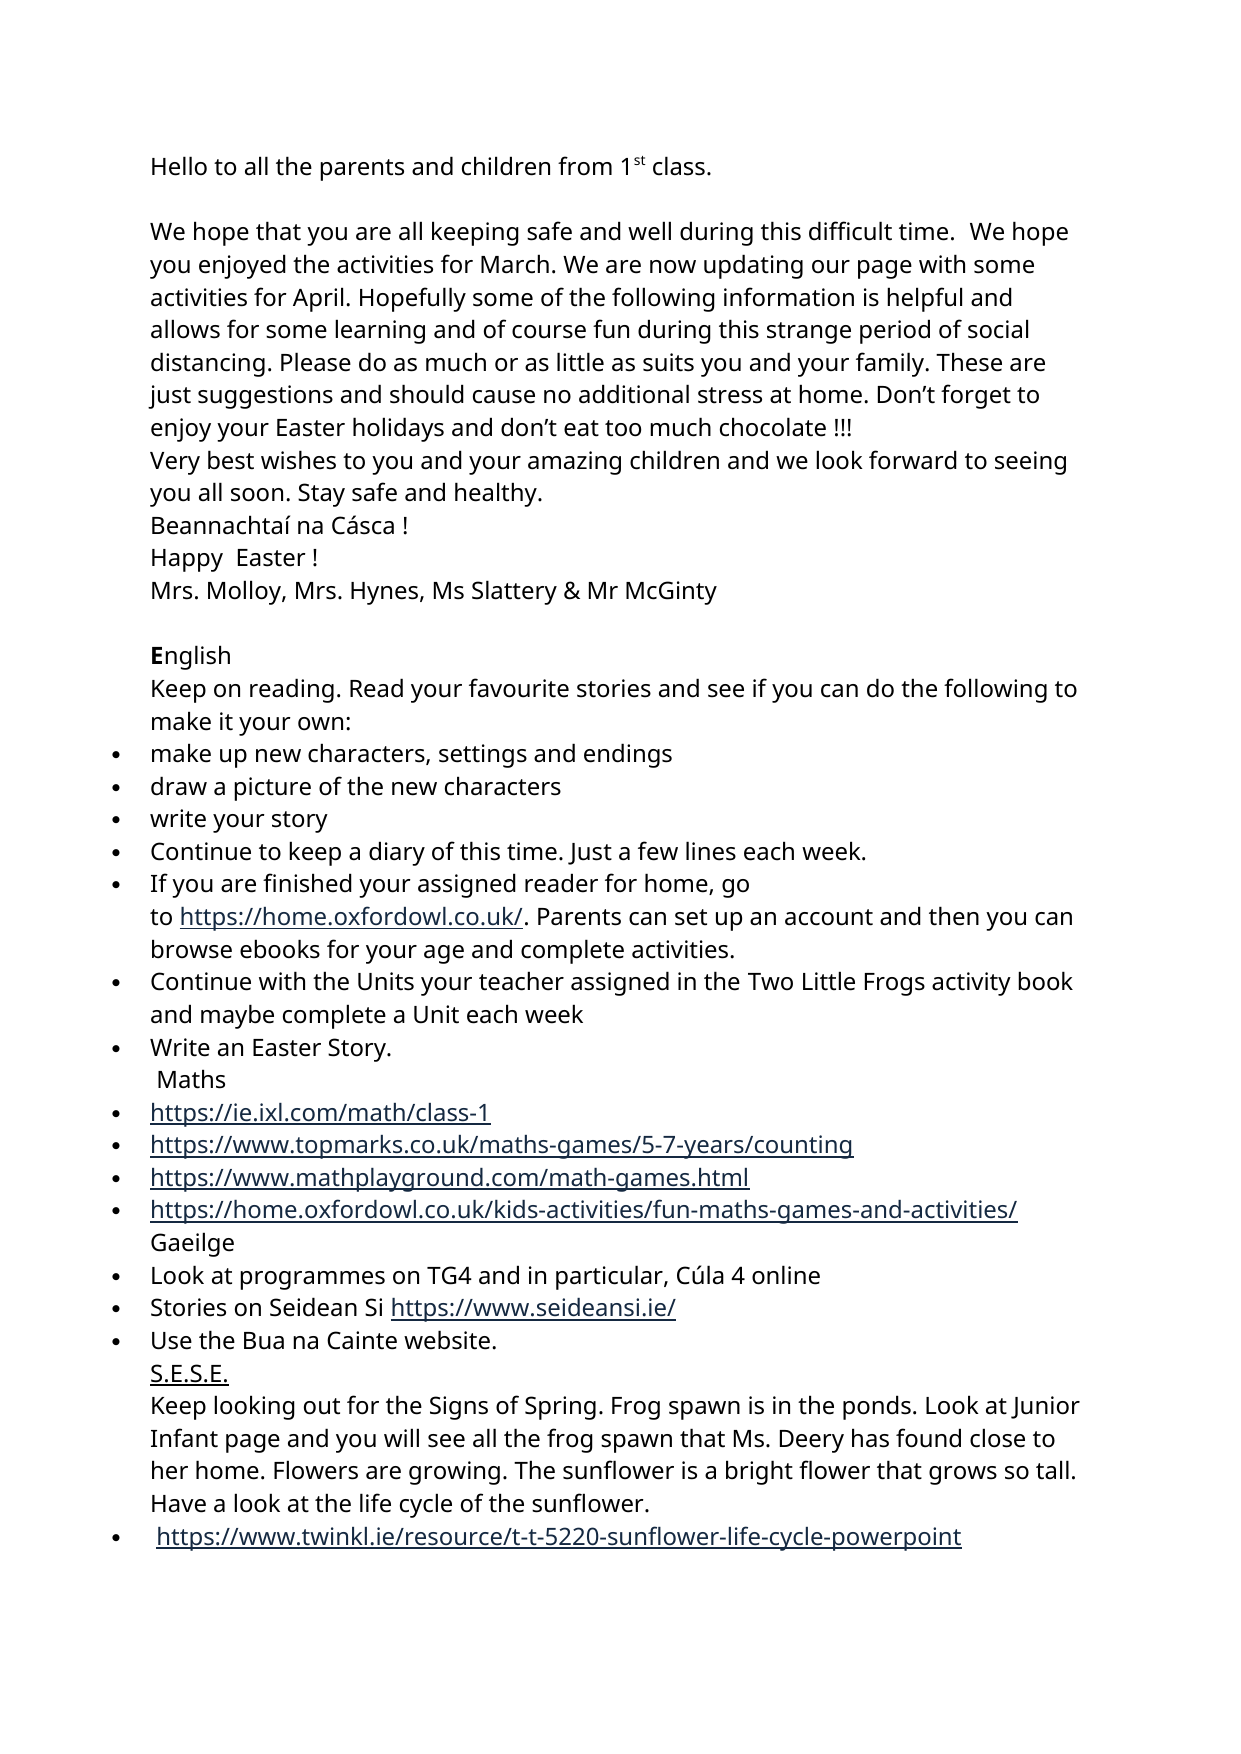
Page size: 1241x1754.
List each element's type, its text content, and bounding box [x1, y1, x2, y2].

list https://ie.ixl.com/math/class-1 [112, 1096, 1090, 1128]
list draw a picture of the new characters [112, 769, 1090, 802]
list https://www.twinkl.ie/resource/t-t-5220-sunflower-life-cycle-powerpoint [112, 1519, 1090, 1552]
list https://www.topmarks.co.uk/maths-games/5-7-years/counting [112, 1128, 1090, 1161]
text Keep on reading. Read your favourite stories and see if you can do the following to make it your own: [150, 672, 1090, 737]
list Continue with the Units your teacher assigned in the Two Little Frogs activity book and maybe complete a Unit each week [112, 965, 1090, 1030]
list Continue to keep a diary of this time. Just a few lines each week. [112, 835, 1090, 867]
text Mrs. Molloy, Mrs. Hynes, Ms Slattery & Mr McGinty [150, 574, 1090, 606]
text English [150, 639, 1090, 672]
list Stories on Seidean Si https://www.seideansi.ie/ [112, 1291, 1090, 1324]
list If you are finished your assigned reader for home, go to https://home.oxfordowl.co.uk/. Parents can set up an account and then you can browse ebooks for your age and complete activities. [112, 867, 1090, 965]
list https://www.mathplayground.com/math-games.html [112, 1161, 1090, 1193]
list Use the Bua na Cainte website. [112, 1324, 1090, 1356]
text Keep looking out for the Signs of Spring. Frog spawn is in the ponds. Look at Junior Infant page and you will see all the frog spawn that Ms. Deery has found close to her home. Flowers are growing. The sunflower is a bright flower that grows so tall. Have a look at the life cycle of the sunflower. [150, 1389, 1090, 1519]
text S.E.S.E. [150, 1356, 1090, 1389]
list write your story [112, 802, 1090, 835]
text We hope that you are all keeping safe and well during this difficult time. We hope you enjoyed the activities for March. We are now updating our page with some activities for April. Hopefully some of the following information is helpful and allows for some learning and of course fun during this strange period of social distancing. Please do as much or as little as suits you and your family. These are just suggestions and should cause no additional stress at home. Don’t forget to enjoy your Easter holidays and don’t eat too much chocolate !!! [150, 215, 1090, 443]
text Beannachtaí na Cásca ! [150, 509, 1090, 541]
list Write an Easter Story. [112, 1030, 1090, 1063]
text Gaeilge [150, 1226, 1090, 1258]
text Hello to all the parents and children from 1st class. [150, 150, 1090, 183]
text Very best wishes to you and your amazing children and we look forward to seeing you all soon. Stay safe and healthy. [150, 443, 1090, 509]
list make up new characters, settings and endings [112, 737, 1090, 769]
text Maths [150, 1063, 1090, 1096]
list https://home.oxfordowl.co.uk/kids-activities/fun-maths-games-and-activities/ [112, 1193, 1090, 1226]
text Happy Easter ! [150, 541, 1090, 574]
list Look at programmes on TG4 and in particular, Cúla 4 online [112, 1258, 1090, 1291]
